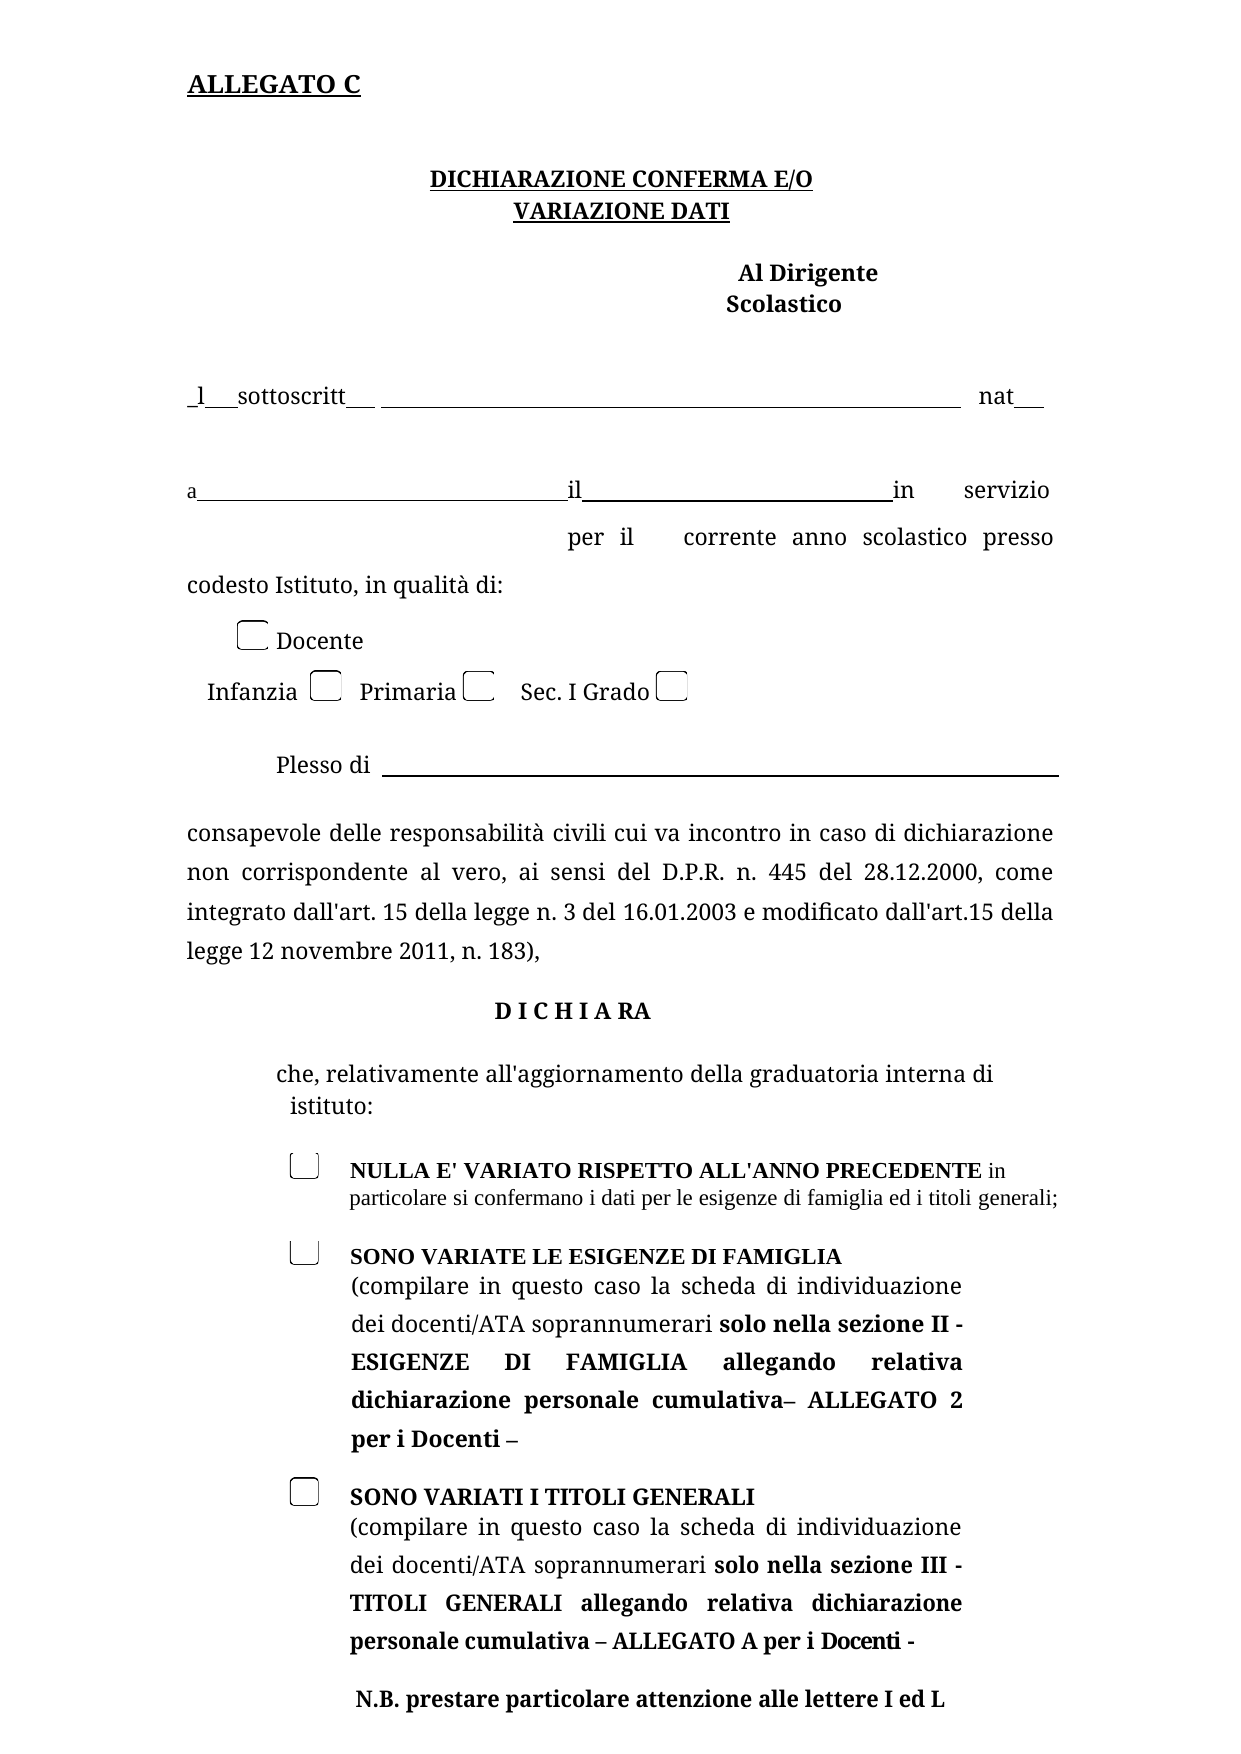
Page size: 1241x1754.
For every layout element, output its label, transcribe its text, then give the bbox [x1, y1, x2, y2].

subtitle SONO VARIATI I TITOLI GENERALI [290, 1483, 1065, 1511]
picture [462, 671, 494, 701]
picture [289, 1153, 319, 1179]
text consapevole delle responsabilità civili cui va incontro in caso di dichiarazione non corrispondente al vero, ai sensi del D.P.R. n. 445 del 28.12.2000, come integrato dall'art. 15 della legge n. 3 del 16.01.2003 e modificato dall'art.15 della legge 12 novembre 2011, n. 183), [187, 817, 1054, 966]
picture [289, 1477, 319, 1506]
picture [289, 1241, 319, 1265]
text Infanzia Primaria Sec. I Grado [207, 671, 1065, 707]
subtitle D I C H I A RA [266, 995, 879, 1026]
text _l sottoscritt nat [187, 380, 1065, 412]
text Docente [237, 620, 1065, 656]
subtitle NULLA E' VARIATO RISPETTO ALL'ANNO PRECEDENTE in [290, 1153, 1065, 1185]
text Al Dirigente Scolastico [726, 257, 989, 319]
text a il in servizio per il corrente anno scolastico presso codesto Istituto, in qualità di: [187, 473, 1054, 600]
text DICHIARAZIONE CONFERMA E/O VARIAZIONE DATI [364, 163, 879, 226]
title ALLEGATO C [187, 67, 1065, 101]
text che, relativamente all'aggiornamento della graduatoria interna di istituto: [276, 1058, 1065, 1121]
text (compilare in questo caso la scheda di individuazione dei docenti/ATA soprannumerari solo nella sezione II - ESIGENZE DI FAMIGLIA allegando relativa dichiarazione personale cumulativa– ALLEGATO 2 per i Docenti – [351, 1270, 963, 1454]
subtitle N.B. prestare particolare attenzione alle lettere I ed L [355, 1683, 1065, 1714]
subtitle SONO VARIATE LE ESIGENZE DI FAMIGLIA [290, 1241, 1065, 1270]
picture [310, 670, 342, 701]
picture [237, 620, 268, 650]
text particolare si confermano i dati per le esigenze di famiglia ed i titoli generali; [349, 1185, 1065, 1211]
picture [655, 671, 688, 701]
text Plesso di [276, 749, 1065, 780]
text (compilare in questo caso la scheda di individuazione dei docenti/ATA soprannumerari solo nella sezione III -TITOLI GENERALI allegando relativa dichiarazione personale cumulativa – ALLEGATO A per i Docenti - [349, 1511, 962, 1656]
